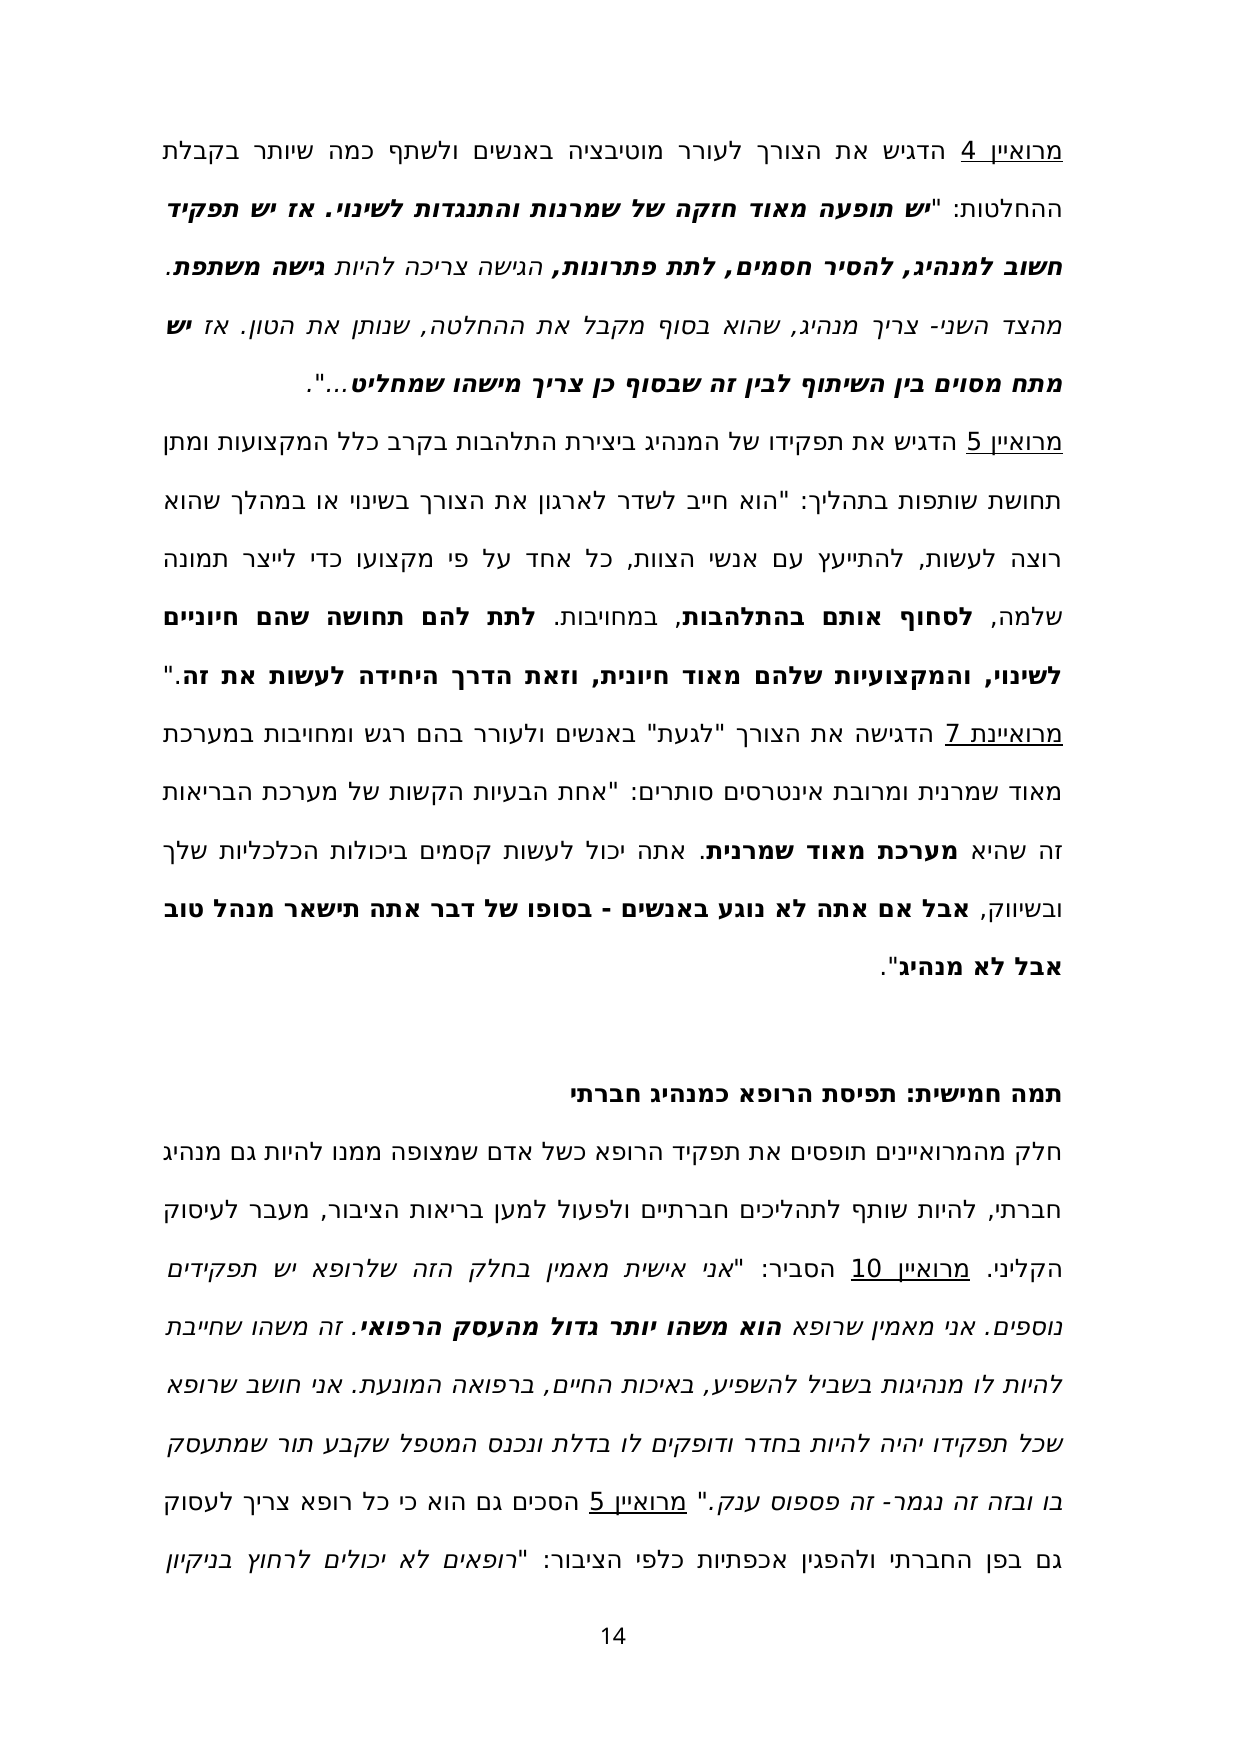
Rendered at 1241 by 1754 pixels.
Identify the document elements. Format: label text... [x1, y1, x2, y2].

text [162, 1137, 1063, 1575]
text מרואיין 4 הדגיש את הצורך לעורר מוטיבציה באנשים ולשתף כמה שיותר בקבלת ההחלטות: "יש תופעה מאוד חזקה של שמרנות והתנגדות לשינוי. אז יש תפקיד חשוב למנהיג, להסיר חסמים, לתת פתרונות, הגישה צריכה להיות גישה משתפת. מהצד השני- צריך מנהיג, שהוא בסוף מקבל את ההחלטה, שנותן את הטון. אז יש מתח מסוים בין השיתוף לבין זה שבסוף כן צריך מישהו שמחליט...". [162, 136, 1063, 398]
text תמה חמישית: תפיסת הרופא כמנהיג חברתי [162, 1079, 1063, 1108]
text מרואיין 5 הדגיש את תפקידו של המנהיג ביצירת התלהבות בקרב כלל המקצועות ומתן תחושת שותפות בתהליך: "הוא חייב לשדר לארגון את הצורך בשינוי או במהלך שהוא רוצה לעשות, להתייעץ עם אנשי הצוות, כל אחד על פי מקצועו כדי לייצר תמונה שלמה, לסחוף אותם בהתלהבות, במחויבות. לתת להם תחושה שהם חיוניים לשינוי, והמקצועיות שלהם מאוד חיונית, וזאת הדרך היחידה לעשות את זה." מרואיינת 7 הדגישה את הצורך "לגעת" באנשים ולעורר בהם רגש ומחויבות במערכת מאוד שמרנית ומרובת אינטרסים סותרים: "אחת הבעיות הקשות של מערכת הבריאות זה שהיא מערכת מאוד שמרנית. אתה יכול לעשות קסמים ביכולות הכלכליות שלך ובשיווק, אבל אם אתה לא נוגע באנשים - בסופו של דבר אתה תישאר מנהל טוב אבל לא מנהיג". [162, 427, 1063, 982]
